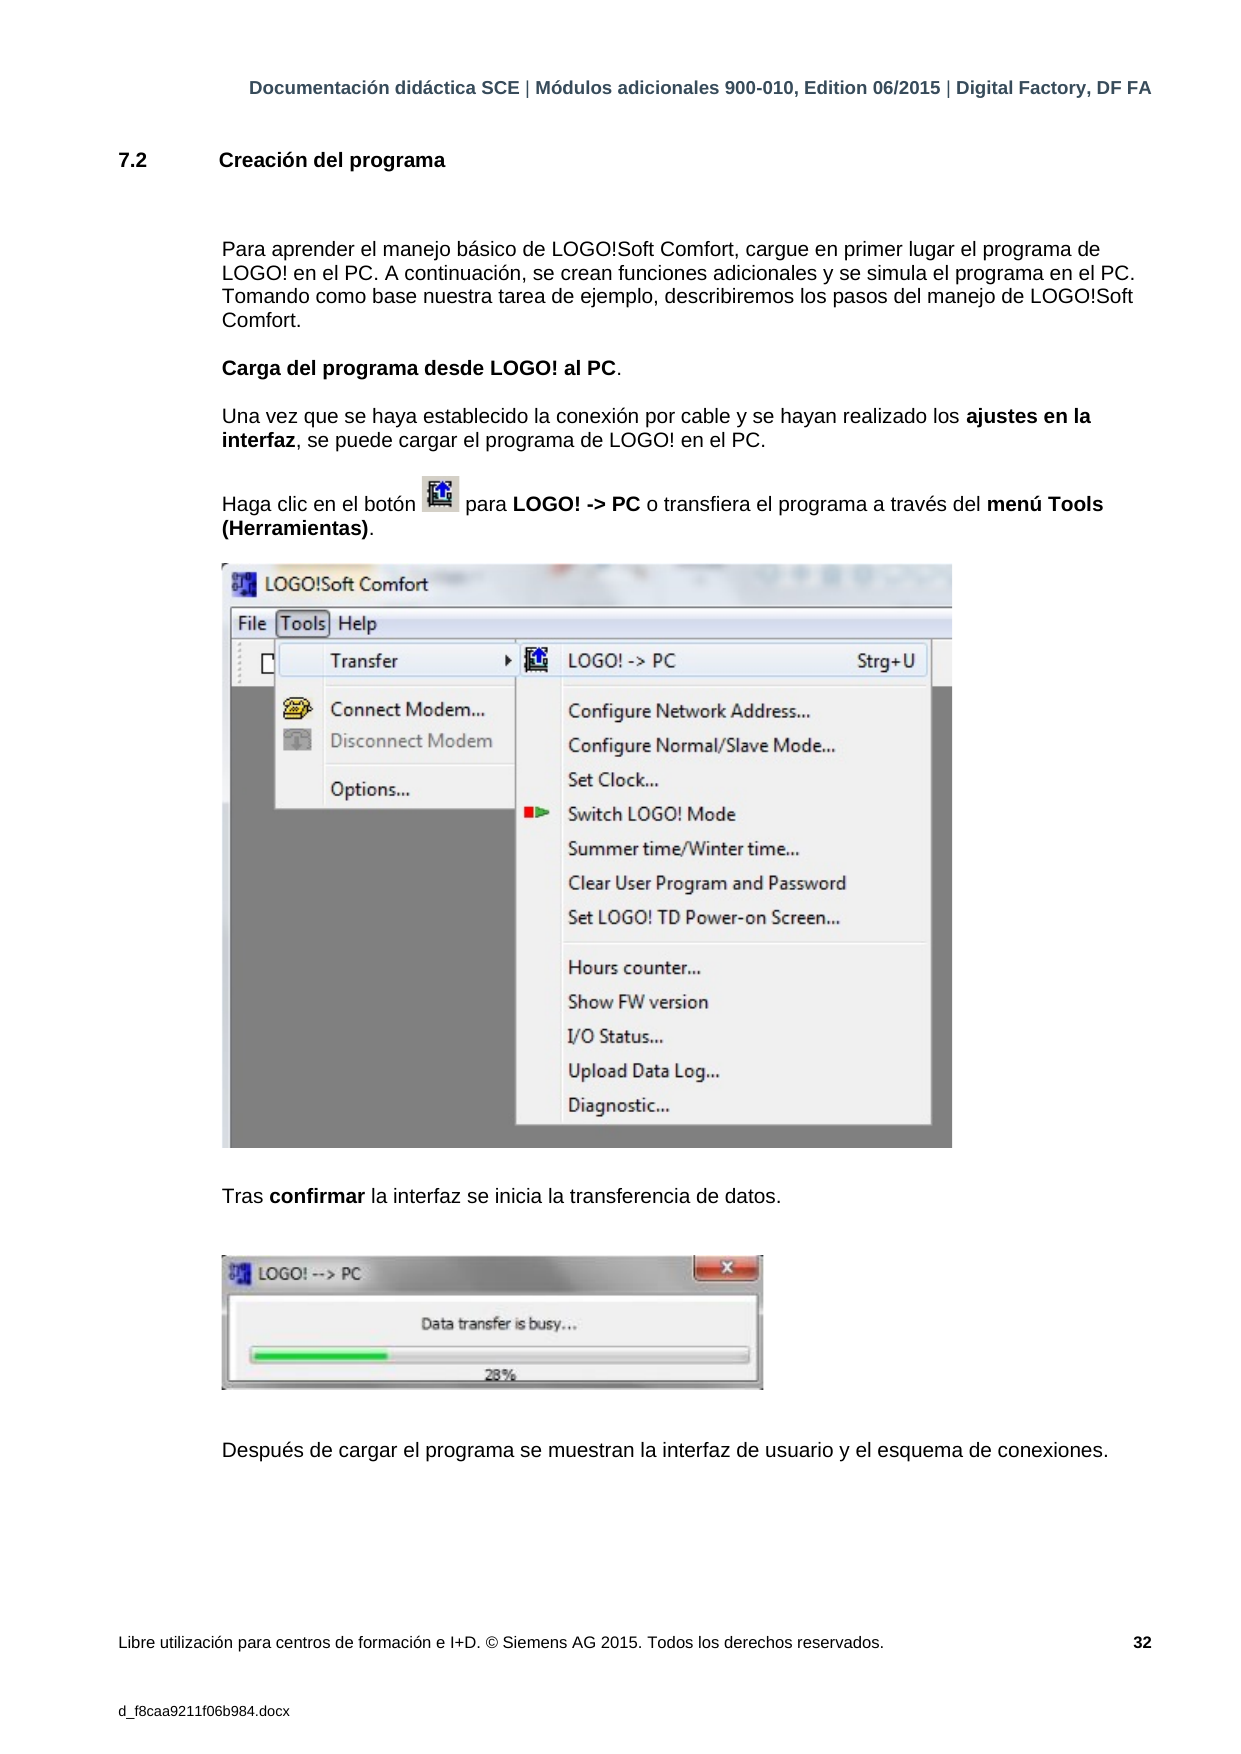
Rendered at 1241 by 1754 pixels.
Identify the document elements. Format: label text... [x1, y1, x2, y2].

picture [421, 476, 460, 512]
text Carga del programa desde LOGO! al PC. [222, 356, 1152, 380]
picture [221, 1255, 764, 1390]
text Tras confirmar la interfaz se inicia la transferencia de datos. [222, 1184, 1152, 1208]
text Haga clic en el botón para LOGO! -> PC o transfiera el programa a través del menú Tools (Herramientas). [222, 476, 1152, 540]
text Para aprender el manejo básico de LOGO!Soft Comfort, cargue en primer lugar el programa de LOGO! en el PC. A continuación, se crean funciones adicionales y se simula el programa en el PC. Tomando como base nuestra tarea de ejemplo, describiremos los pasos del manejo de LOGO!Soft Comfort. [222, 236, 1152, 332]
picture [221, 563, 953, 1148]
subtitle 7.2 Creación del programa [118, 148, 1152, 172]
text Una vez que se haya establecido la conexión por cable y se hayan realizado los ajustes en la interfaz, se puede cargar el programa de LOGO! en el PC. [222, 404, 1152, 452]
text Después de cargar el programa se muestran la interfaz de usuario y el esquema de conexiones. [222, 1438, 1152, 1462]
